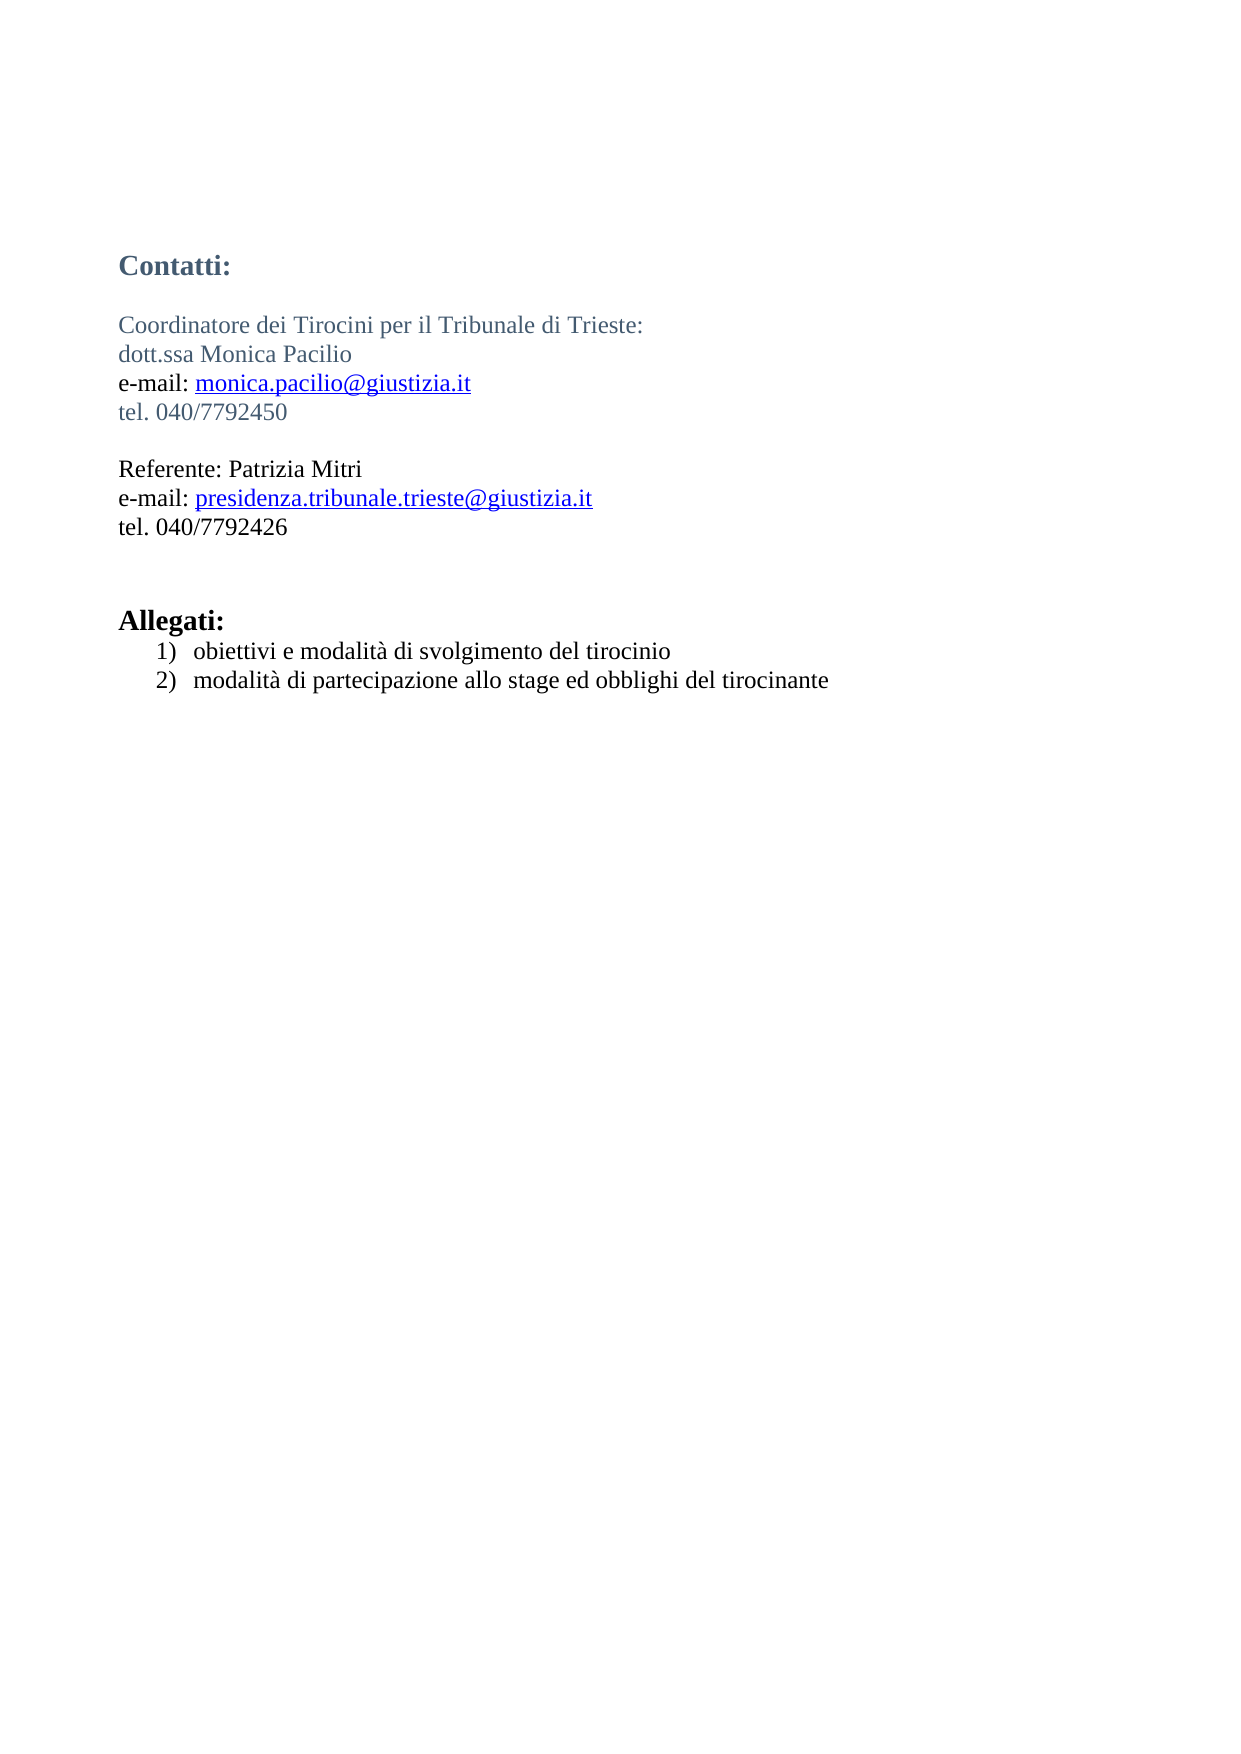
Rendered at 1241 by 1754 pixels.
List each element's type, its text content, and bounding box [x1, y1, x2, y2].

title e-mail: presidenza.tribunale.trieste@giustizia.it [118, 483, 1122, 512]
text dott.ssa Monica Pacilio [118, 339, 1122, 368]
text Coordinatore dei Tirocini per il Tribunale di Trieste: [118, 311, 1122, 339]
title Allegati: [118, 603, 1122, 636]
title Referente: Patrizia Mitri [118, 454, 1122, 483]
text Contatti: [118, 248, 1122, 311]
title tel. 040/7792426 [118, 512, 1122, 541]
text e-mail: monica.pacilio@giustizia.it [118, 368, 1122, 397]
title obiettivi e modalità di svolgimento del tirocinio [156, 636, 1122, 665]
text tel. 040/7792450 [118, 397, 1122, 426]
title modalità di partecipazione allo stage ed obblighi del tirocinante [156, 665, 1122, 694]
